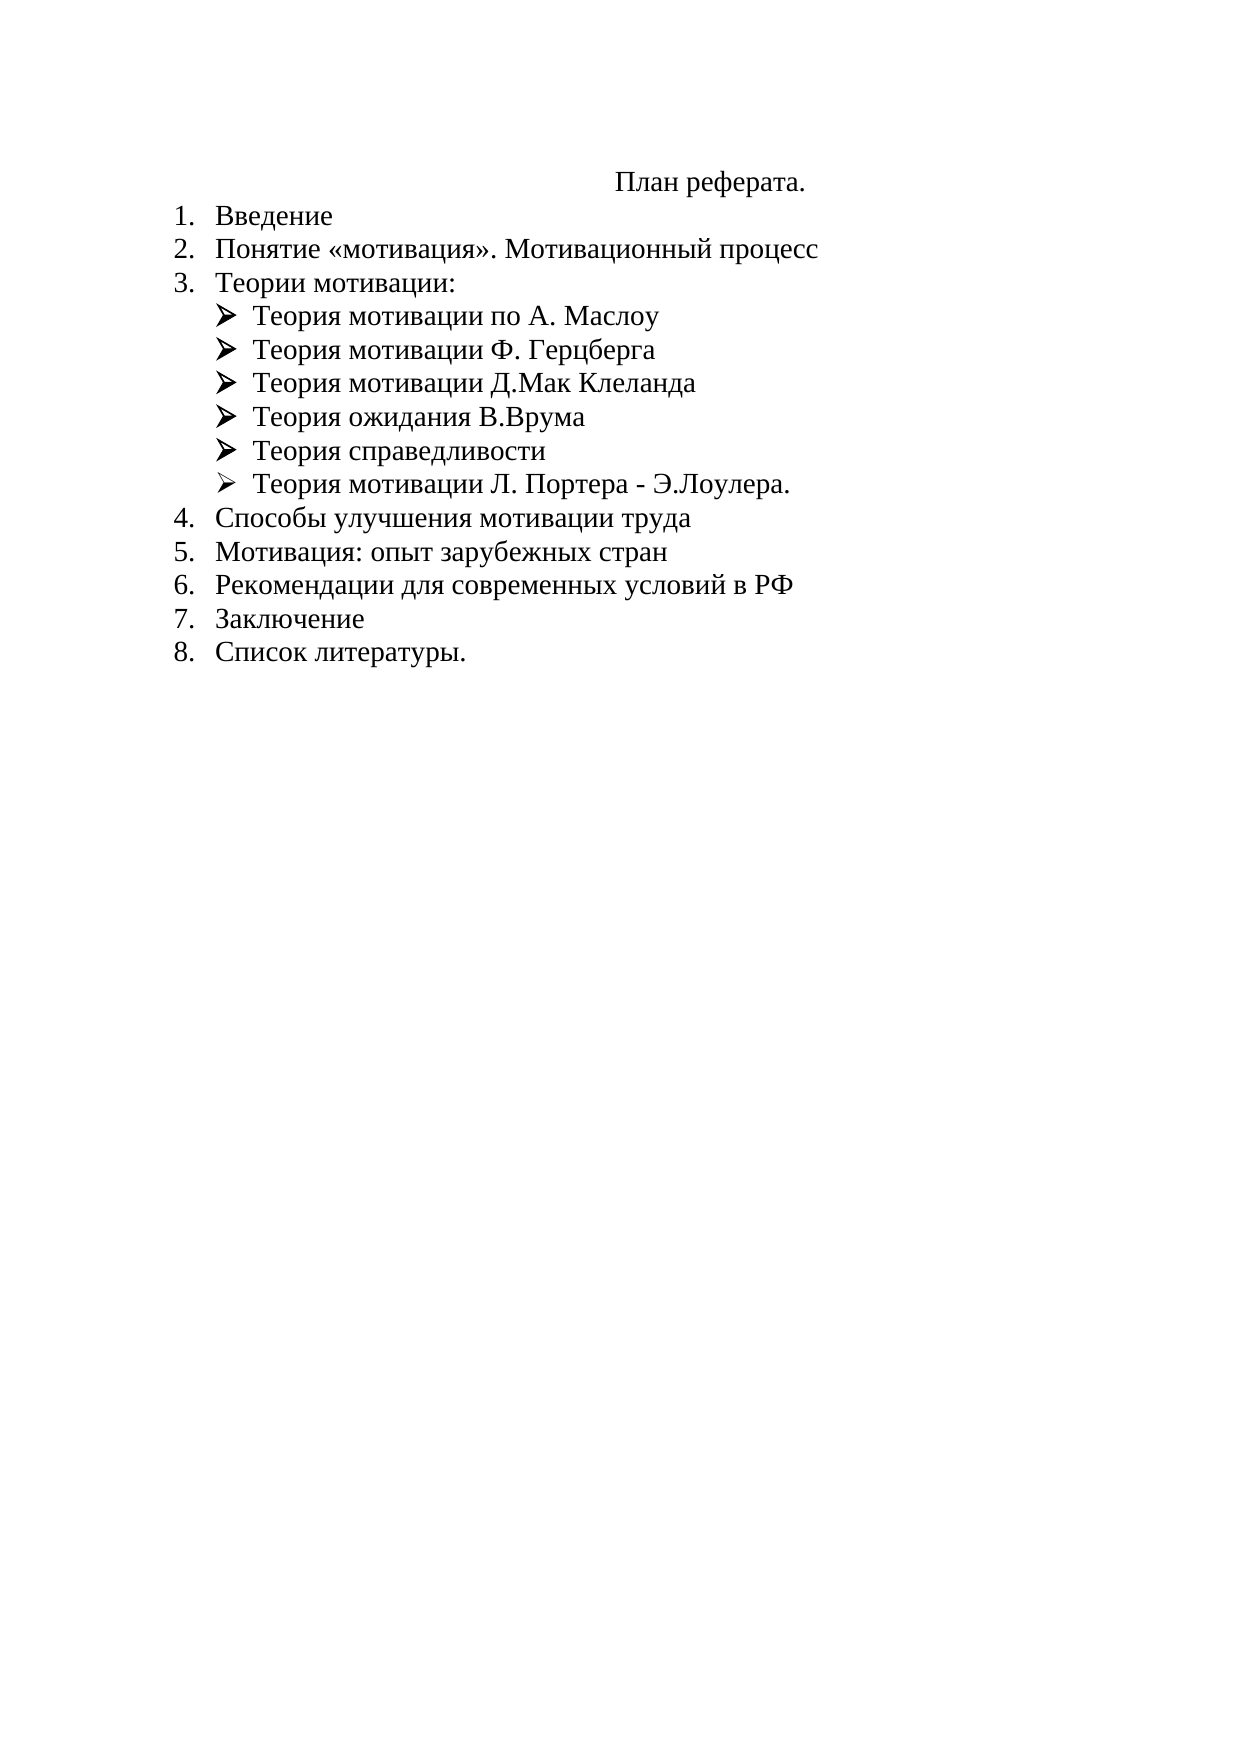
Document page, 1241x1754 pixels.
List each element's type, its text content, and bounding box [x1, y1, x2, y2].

list Введение [173, 198, 1169, 231]
text План реферата. [177, 164, 1169, 198]
subtitle Теория справедливости [215, 433, 1169, 467]
list Заключение [173, 601, 1169, 634]
list Теории мотивации: [173, 265, 1169, 298]
list Способы улучшения мотивации труда [173, 500, 1169, 534]
subtitle Теория мотивации Д.Мак Клеланда [215, 366, 1169, 399]
list Рекомендации для современных условий в РФ [173, 567, 1169, 601]
subtitle Теория ожидания В.Врума [215, 399, 1169, 433]
list Список литературы. [173, 634, 1169, 668]
list Мотивация: опыт зарубежных стран [173, 534, 1169, 567]
subtitle Теория мотивации по А. Маслоу [215, 298, 1169, 332]
list Понятие «мотивация». Мотивационный процесс [173, 231, 1169, 265]
subtitle Теория мотивации Л. Портера - Э.Лоулера. [215, 467, 1169, 500]
subtitle Теория мотивации Ф. Герцберга [215, 332, 1169, 366]
